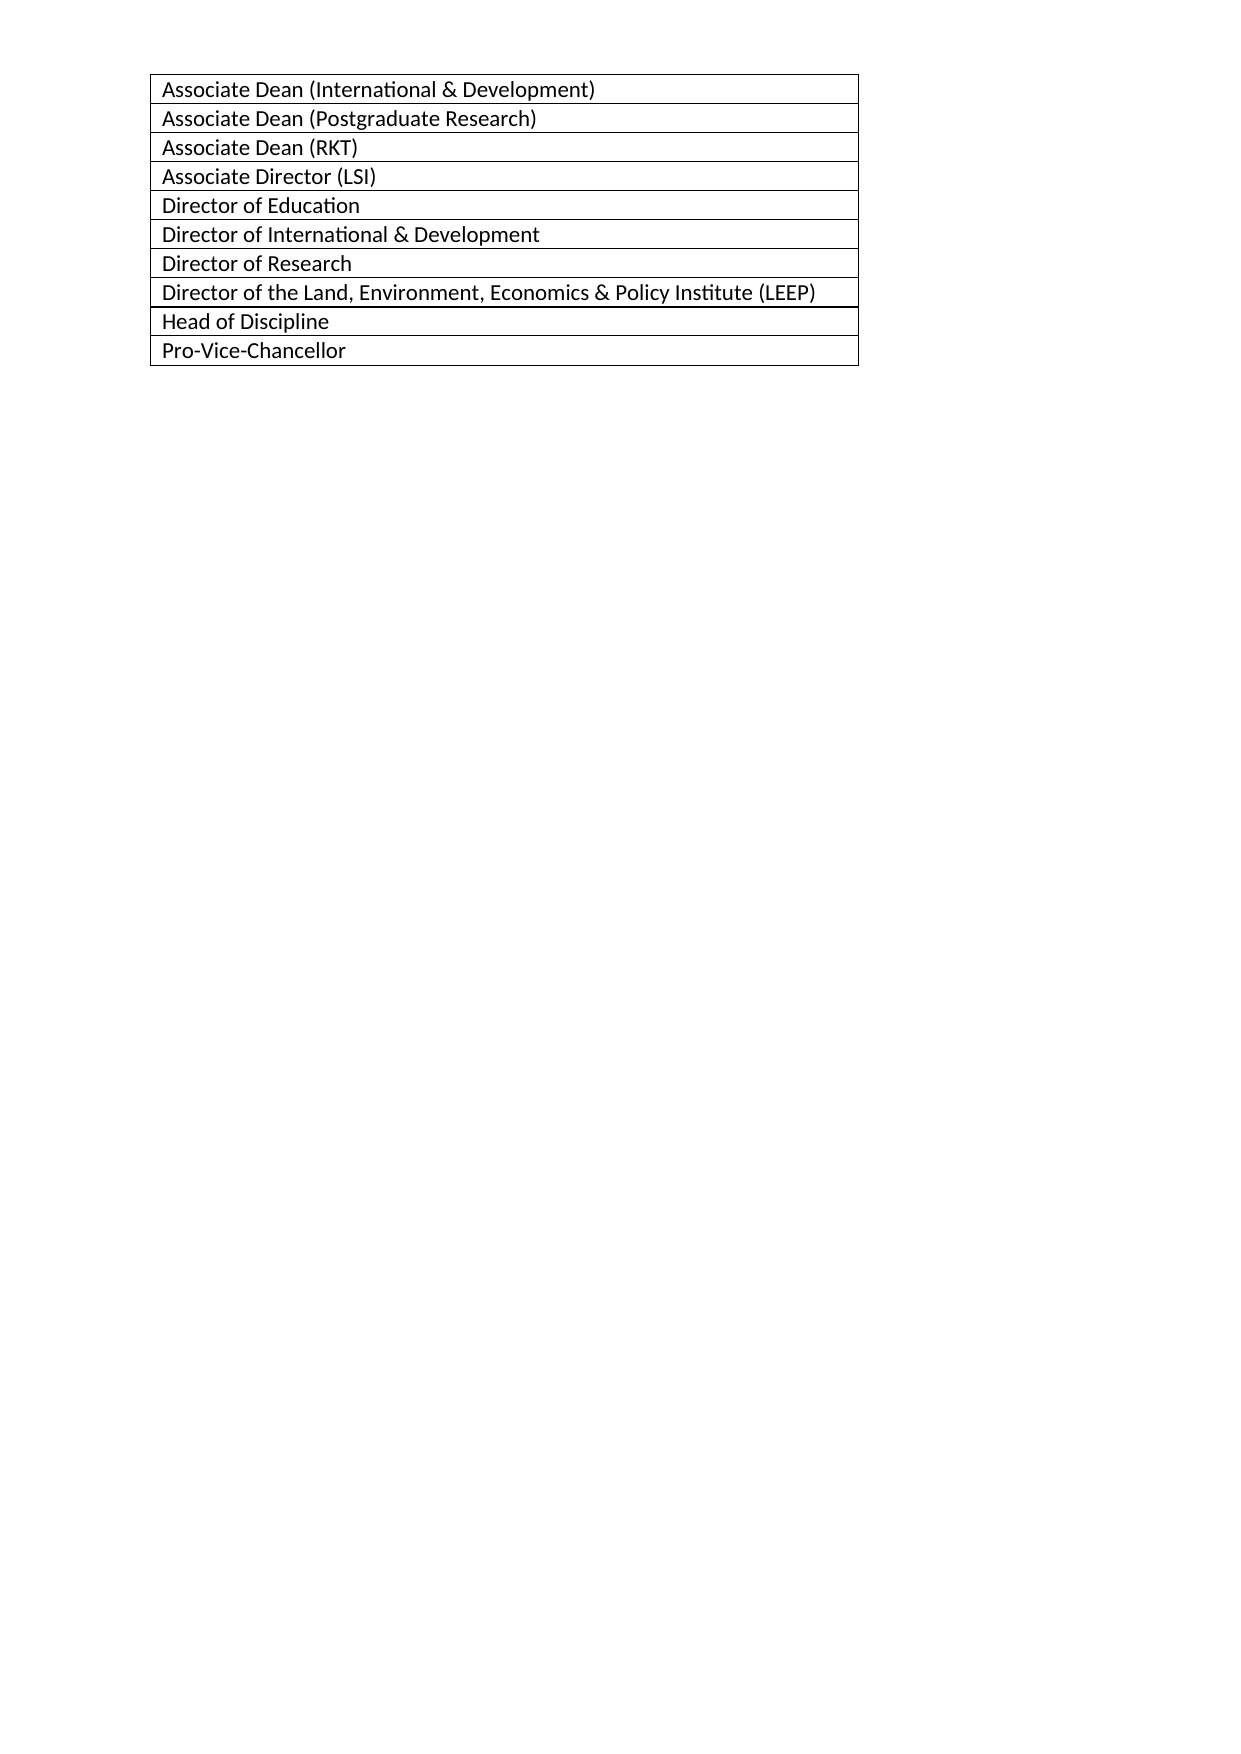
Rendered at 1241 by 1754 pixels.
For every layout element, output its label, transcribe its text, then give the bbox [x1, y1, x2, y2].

table_cell Associate Director (LSI) [151, 162, 858, 190]
table_cell Director of the Land, Environment, Economics & Policy Institute (LEEP) [151, 278, 858, 306]
table_cell Associate Dean (Postgraduate Research) [151, 104, 858, 132]
table_cell Associate Dean (International & Development) [151, 75, 858, 103]
table_cell Associate Dean (RKT) [151, 133, 858, 161]
table_cell Director of Research [151, 249, 858, 277]
table_cell Director of Education [151, 191, 858, 219]
table_cell Pro-Vice-Chancellor [151, 336, 858, 364]
table_cell Director of International & Development [151, 220, 858, 248]
table_cell Head of Discipline [151, 308, 858, 335]
